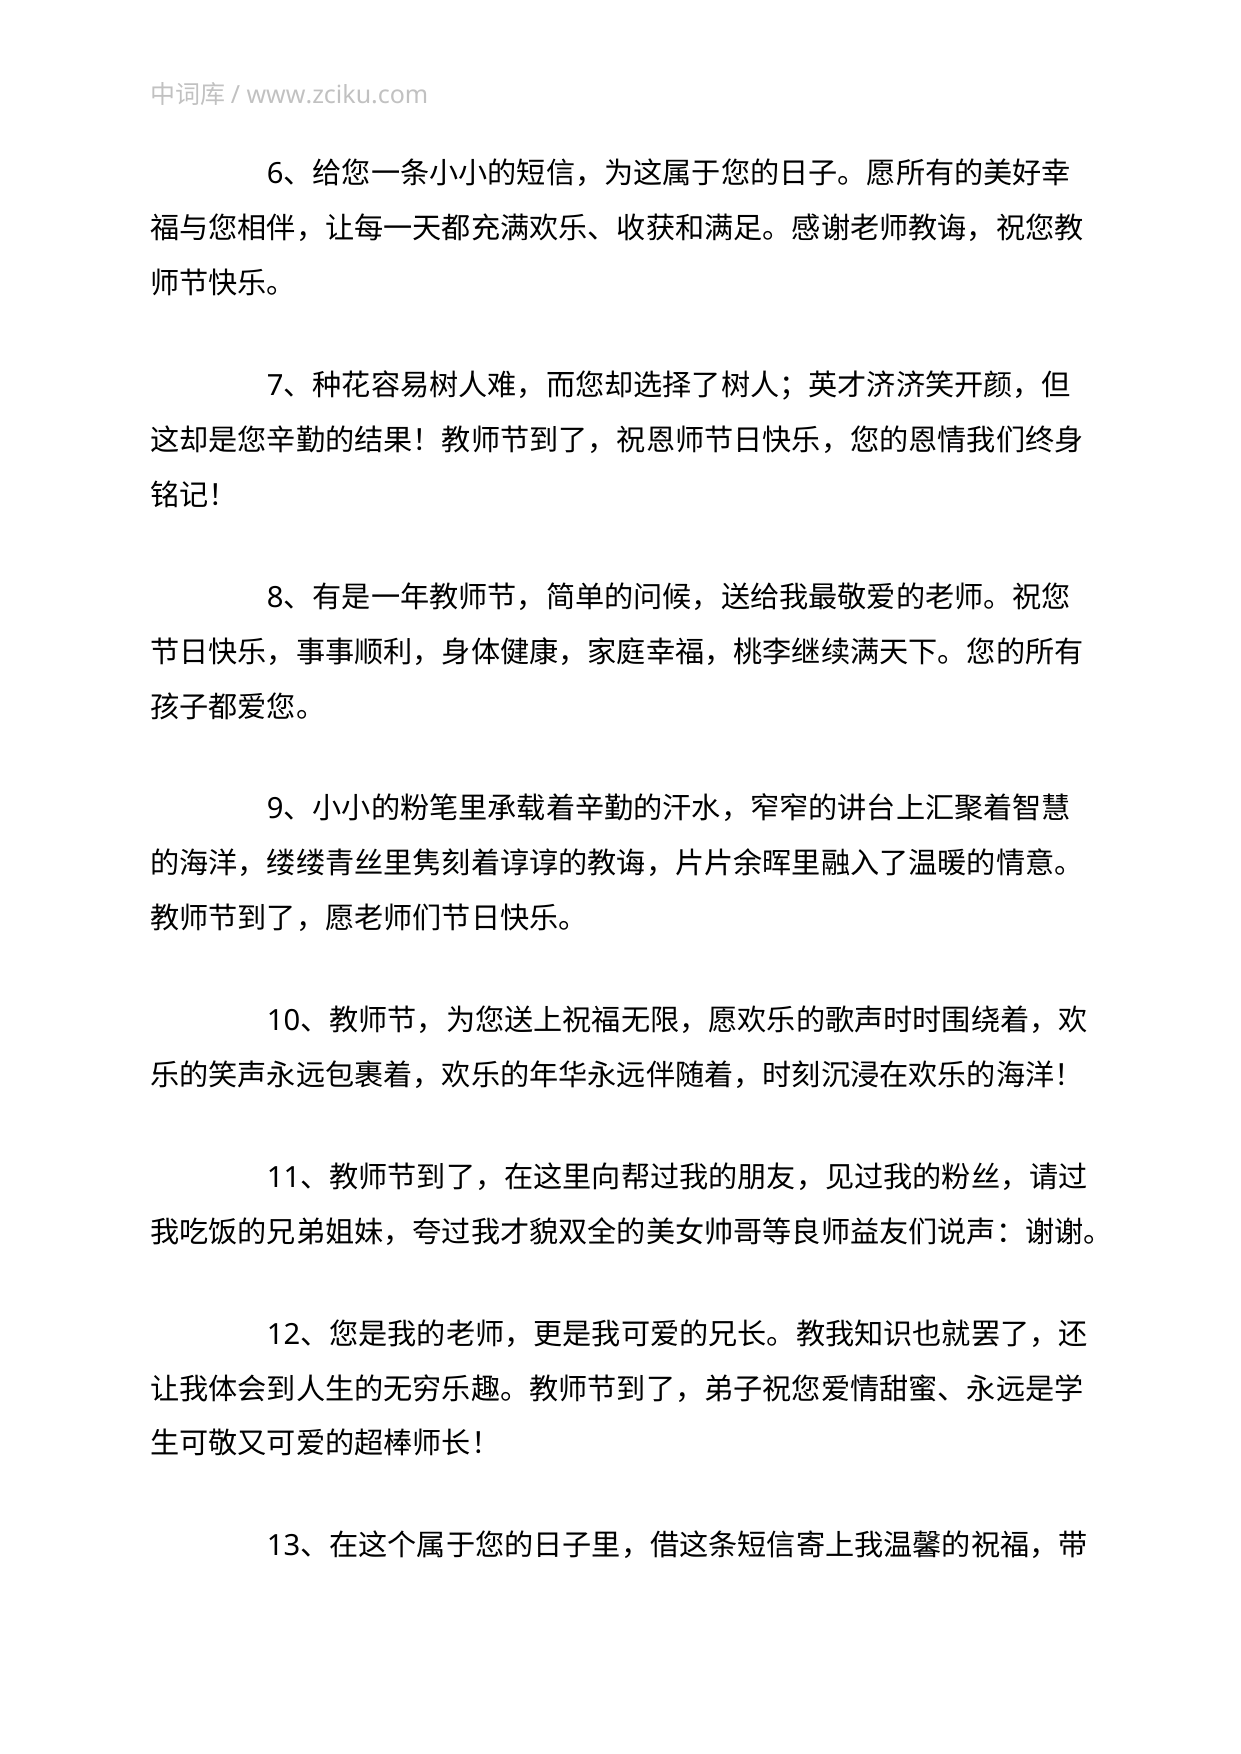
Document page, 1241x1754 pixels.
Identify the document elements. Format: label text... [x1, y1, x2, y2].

text 9、小小的粉笔里承载着辛勤的汗水，窄窄的讲台上汇聚着智慧的海洋，缕缕青丝里隽刻着谆谆的教诲，片片余晖里融入了温暖的情意。教师节到了，愿老师们节日快乐。 [150, 785, 1090, 937]
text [150, 1522, 1090, 1564]
text 7、种花容易树人难，而您却选择了树人；英才济济笑开颜，但这却是您辛勤的结果！教师节到了，祝恩师节日快乐，您的恩情我们终身铭记！ [150, 362, 1090, 514]
text 8、有是一年教师节，简单的问候，送给我最敬爱的老师。祝您节日快乐，事事顺利，身体健康，家庭幸福，桃李继续满天下。您的所有孩子都爱您。 [150, 573, 1090, 726]
text 12、您是我的老师，更是我可爱的兄长。教我知识也就罢了，还让我体会到人生的无穷乐趣。教师节到了，弟子祝您爱情甜蜜、永远是学生可敬又可爱的超棒师长！ [150, 1310, 1090, 1462]
text 6、给您一条小小的短信，为这属于您的日子。愿所有的美好幸福与您相伴，让每一天都充满欢乐、收获和满足。感谢老师教诲，祝您教师节快乐。 [150, 150, 1090, 302]
text 10、教师节，为您送上祝福无限，愿欢乐的歌声时时围绕着，欢乐的笑声永远包裹着，欢乐的年华永远伴随着，时刻沉浸在欢乐的海洋！ [150, 997, 1090, 1094]
text 11、教师节到了，在这里向帮过我的朋友，见过我的粉丝，请过我吃饭的兄弟姐妹，夸过我才貌双全的美女帅哥等良师益友们说声：谢谢。 [150, 1153, 1090, 1251]
